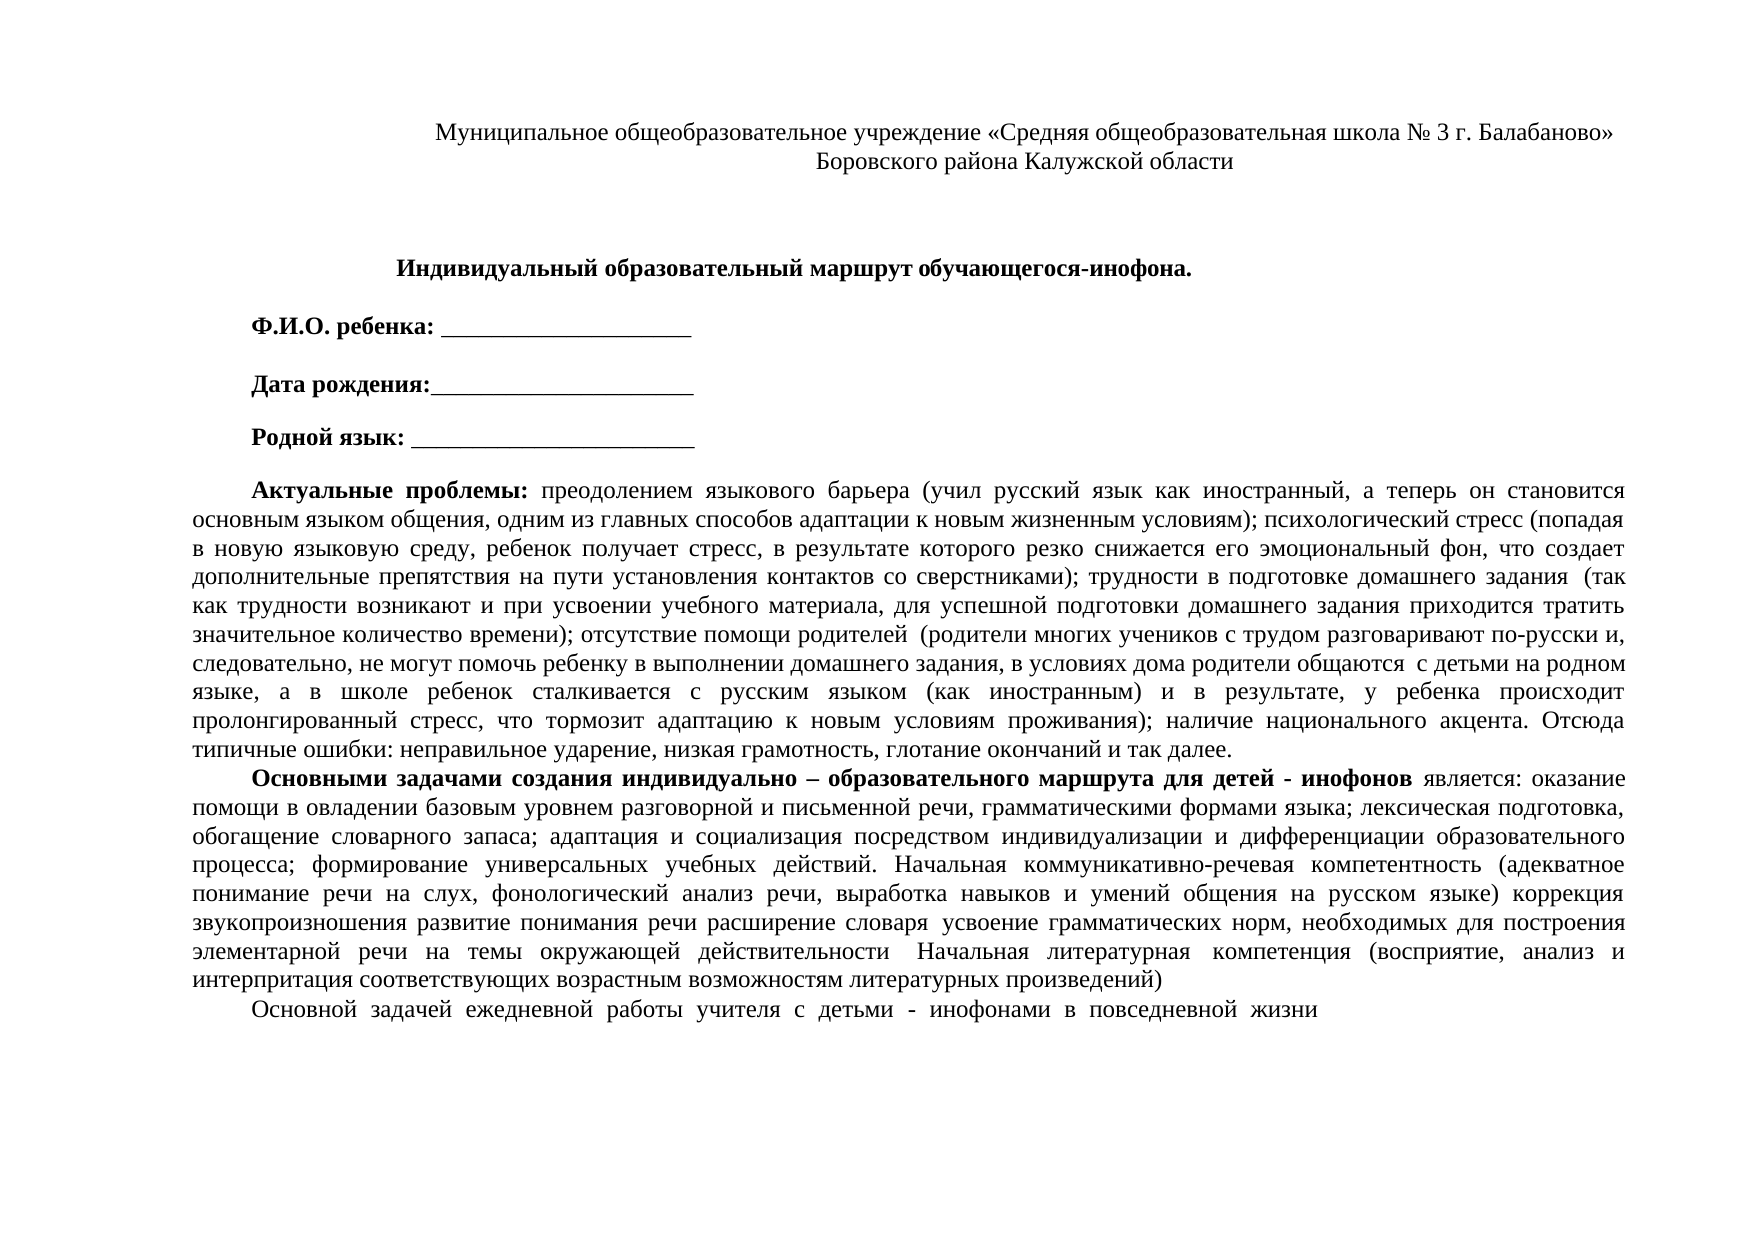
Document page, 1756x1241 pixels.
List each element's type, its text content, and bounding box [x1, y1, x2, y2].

text Дата рождения:_____________________ [251, 369, 1653, 398]
text Родной язык: _______________________ [251, 422, 1653, 451]
text Актуальные проблемы: преодолением языкового барьера (учил русский язык как иностранный, а теперь он становится основным языком общения, одним из главных способов адаптации к новым жизненным условиям); психологический стресс (попадая в новую языковую среду, ребенок получает стресс, в результате которого резко снижается его эмоциональный фон, что создает дополнительные препятствия на пути установления контактов со сверстниками); трудности в подготовке домашнего задания (так как трудности возникают и при усвоении учебного материала, для успешной подготовки домашнего задания приходится тратить значительное количество времени); отсутствие помощи родителей (родители многих учеников с трудом разговаривают по-русски и, следовательно, не могут помочь ребенку в выполнении домашнего задания, в условиях дома родители общаются с детьми на родном языке, а в школе ребенок сталкивается с русским языком (как иностранным) и в результате, у ребенка происходит пролонгированный стресс, что тормозит адаптацию к новым условиям проживания); наличие национального акцента. Отсюда типичные ошибки: неправильное ударение, низкая грамотность, глотание окончаний и так далее. [192, 475, 1626, 763]
title Индивидуальный образовательный маршрут обучающегося-инофона. [396, 253, 1653, 282]
text Основными задачами создания индивидуально – образовательного маршрута для детей - инофонов является: оказание помощи в овладении базовым уровнем разговорной и письменной речи, грамматическими формами языка; лексическая подготовка, обогащение словарного запаса; адаптация и социализация посредством индивидуализации и дифференциации образовательного процесса; формирование универсальных учебных действий. Начальная коммуникативно-речевая компетентность (адекватное понимание речи на слух, фонологический анализ речи, выработка навыков и умений общения на русском языке) коррекция звукопроизношения развитие понимания речи расширение словаря усвоение грамматических норм, необходимых для построения элементарной речи на темы окружающей действительности Начальная литературная компетенция (восприятие, анализ и интерпритация соответствующих возрастным возможностям литературных произведений) [192, 763, 1626, 993]
title Муниципальное общеобразовательное учреждение «Средняя общеобразовательная школа № 3 г. Балабаново» Боровского района Калужской области [396, 117, 1653, 175]
text Ф.И.О. ребенка: ____________________ [251, 311, 1653, 340]
text Основной задачей ежедневной работы учителя с детьми - инофонами в повседневной жизни [192, 994, 1626, 1023]
